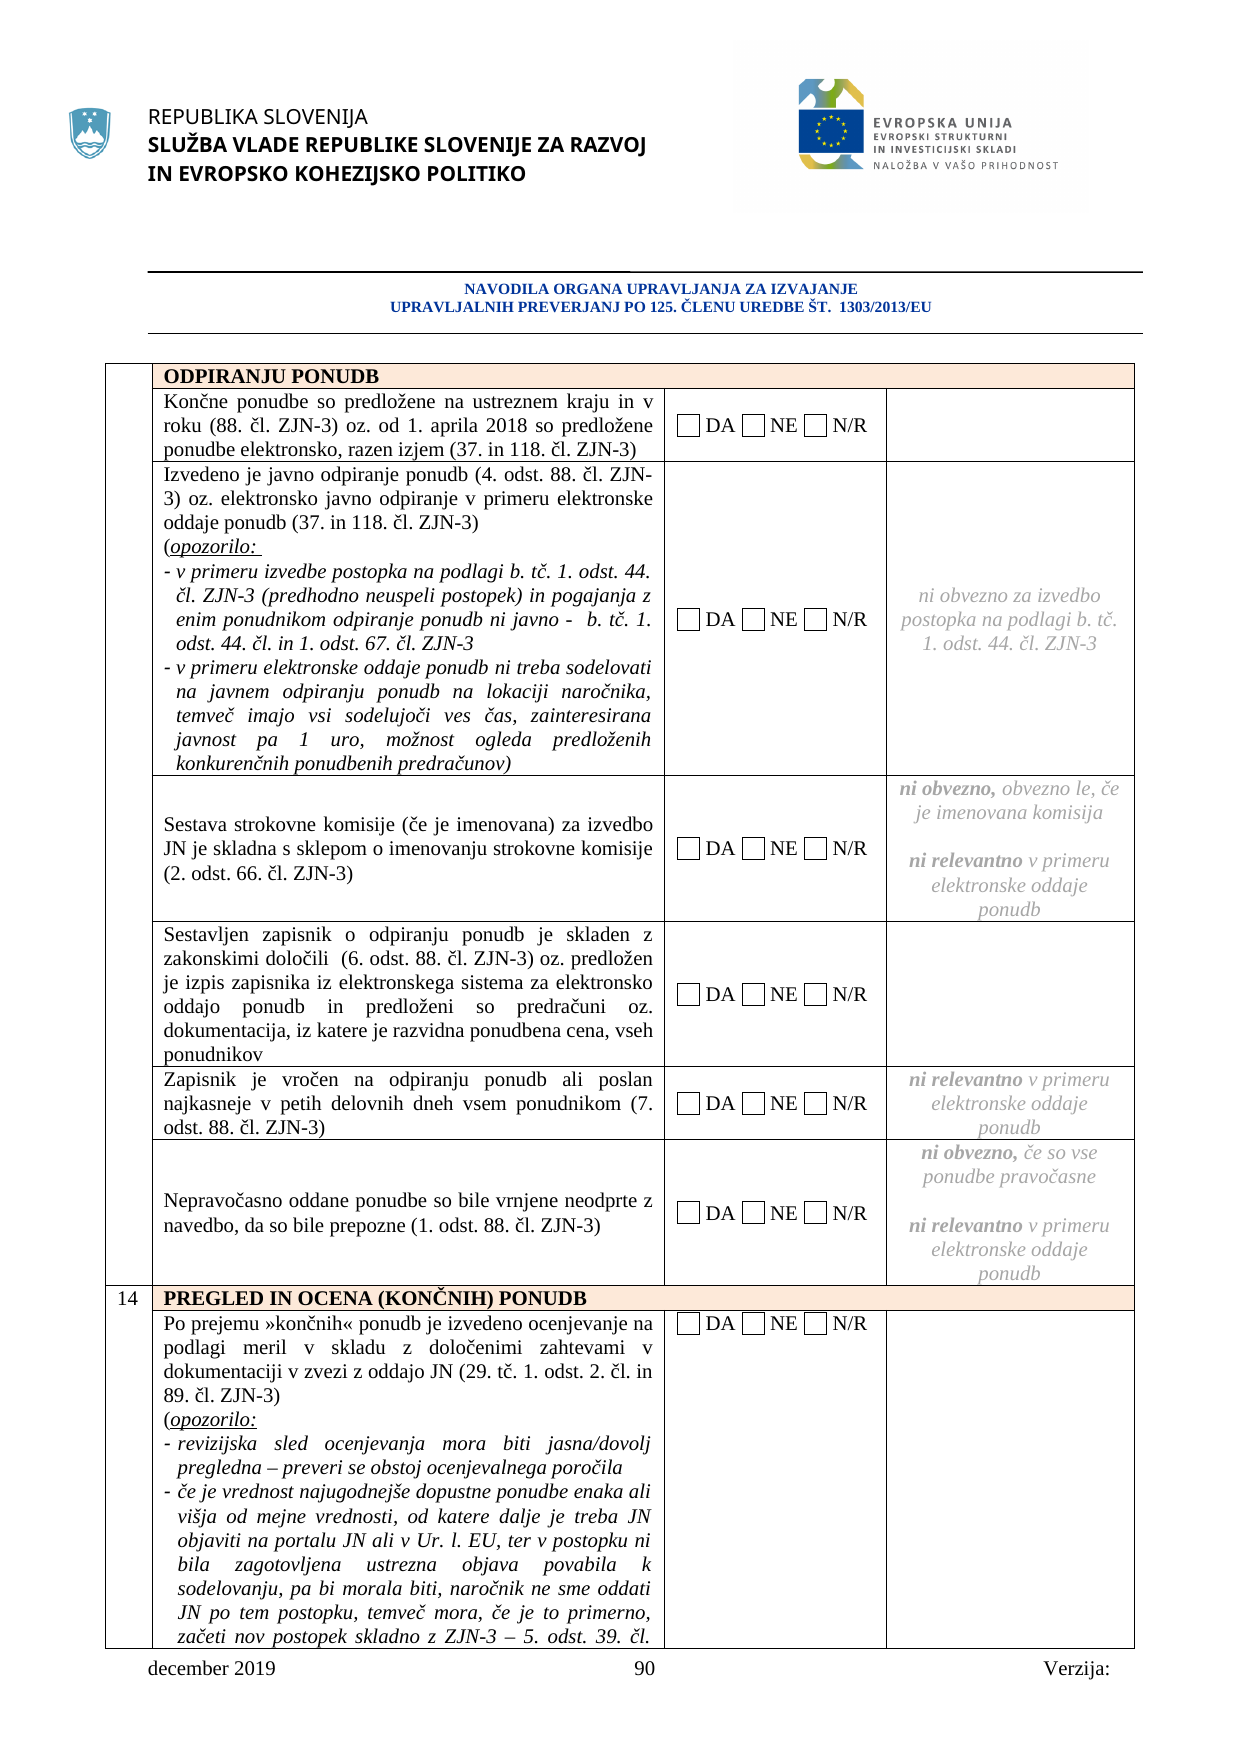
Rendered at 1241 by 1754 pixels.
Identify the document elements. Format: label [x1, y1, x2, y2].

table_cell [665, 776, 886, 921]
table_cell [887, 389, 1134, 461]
picture [732, 40, 1089, 213]
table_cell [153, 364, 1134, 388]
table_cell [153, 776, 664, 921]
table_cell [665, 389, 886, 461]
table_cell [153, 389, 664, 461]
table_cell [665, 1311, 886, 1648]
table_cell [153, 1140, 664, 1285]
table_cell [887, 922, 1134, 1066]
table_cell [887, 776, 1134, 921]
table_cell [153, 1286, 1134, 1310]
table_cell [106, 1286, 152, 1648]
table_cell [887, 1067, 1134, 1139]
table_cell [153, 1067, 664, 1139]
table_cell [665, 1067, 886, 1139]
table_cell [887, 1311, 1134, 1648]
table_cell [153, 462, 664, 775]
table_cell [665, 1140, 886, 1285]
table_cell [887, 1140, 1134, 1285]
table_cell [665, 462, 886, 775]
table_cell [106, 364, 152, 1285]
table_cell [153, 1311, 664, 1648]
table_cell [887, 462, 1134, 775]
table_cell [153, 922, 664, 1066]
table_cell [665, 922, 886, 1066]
picture [63, 102, 114, 159]
